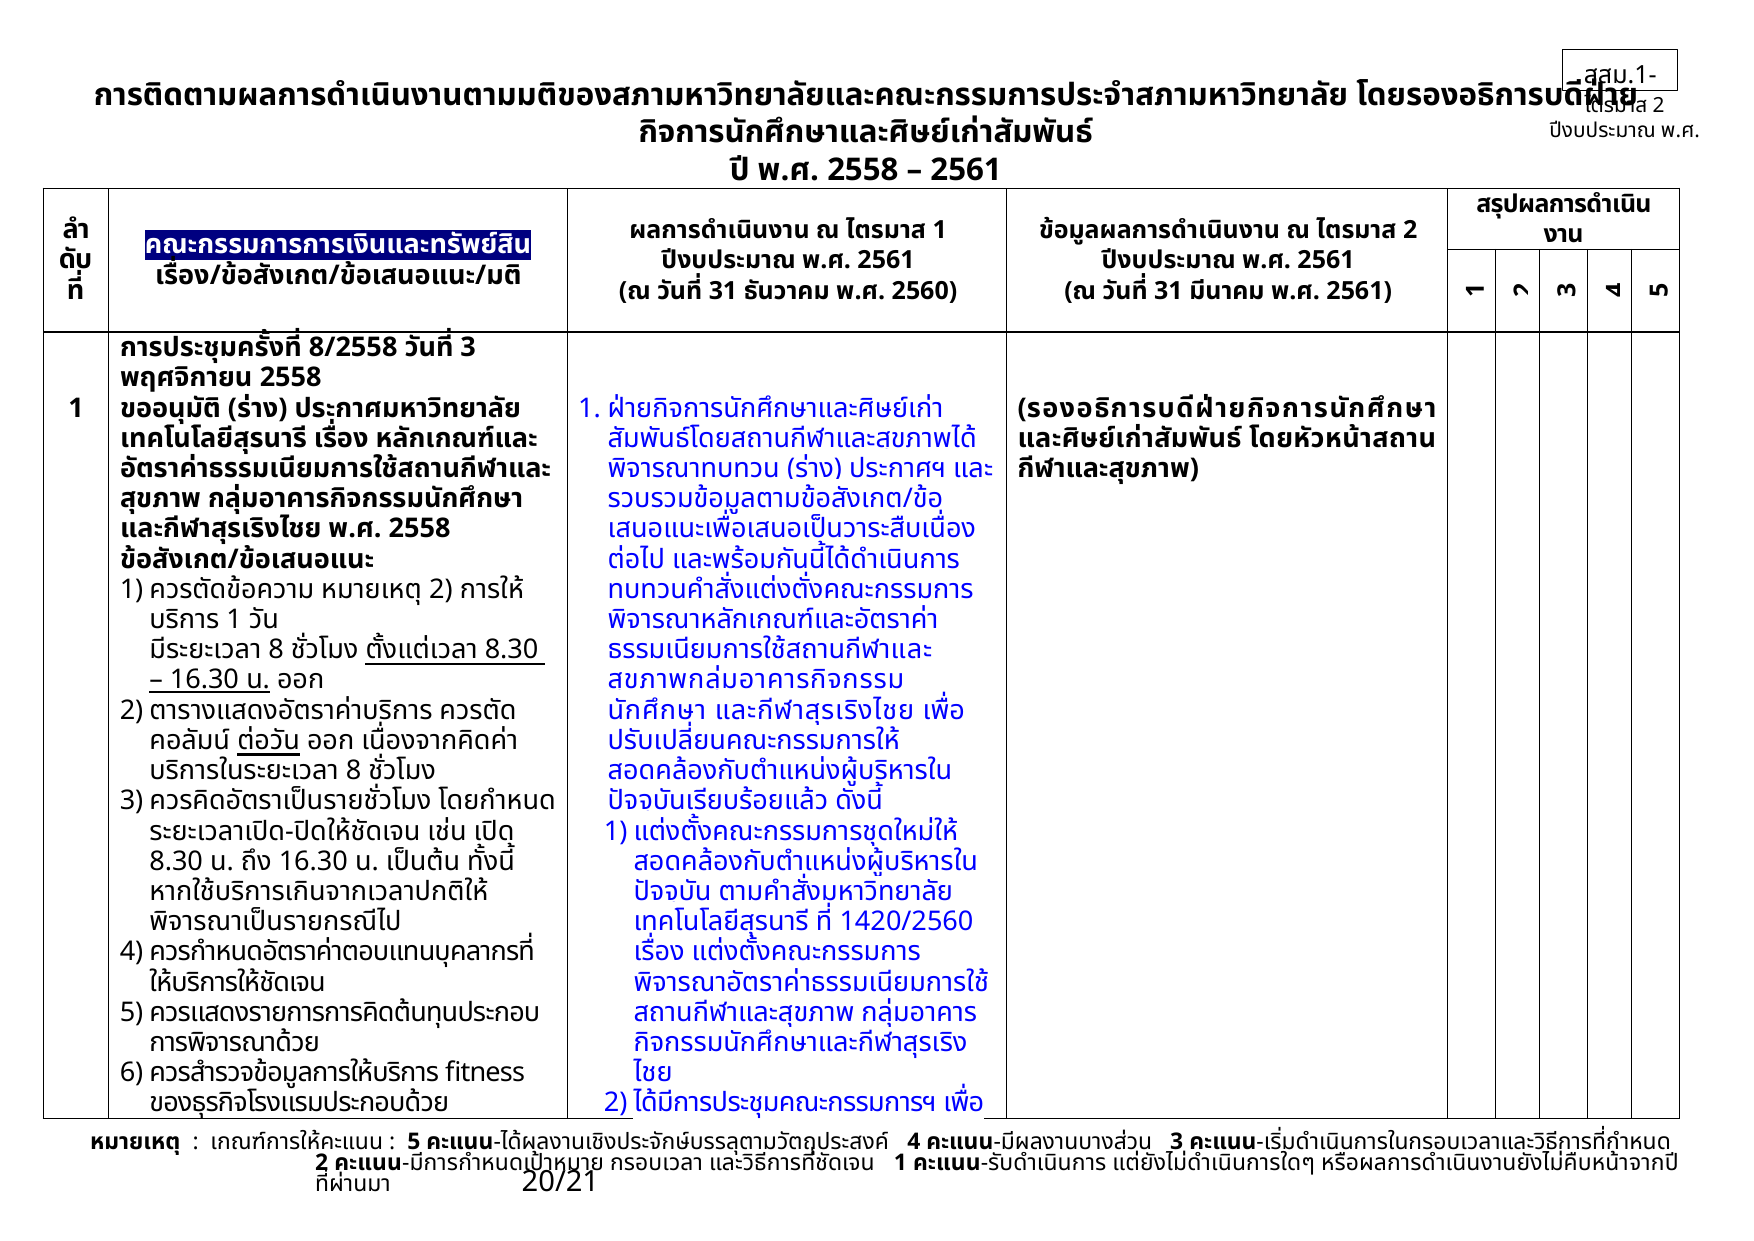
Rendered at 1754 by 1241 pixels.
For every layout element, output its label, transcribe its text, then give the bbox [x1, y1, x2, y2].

table_cell [1496, 393, 1539, 1118]
table_cell การประชุมครั้งที่ 8/2558 วันที่ 3 พฤศจิกายน 2558 [109, 333, 567, 393]
table_cell [1448, 333, 1495, 393]
table_header ข้อมูลผลการดำเนินงาน ณ ไตรมาส 2 ปีงบประมาณ พ.ศ. 2561 (ณ วันที่ 31 มีนาคม พ.ศ. 2561) [1007, 189, 1447, 331]
table_cell [1632, 333, 1679, 393]
table_cell 1 คะแนน [1448, 250, 1495, 331]
table_cell [1588, 333, 1631, 393]
table_cell 3 คะแนน [1540, 250, 1587, 331]
table_cell [1588, 393, 1631, 1118]
table_cell 1 [44, 393, 108, 1118]
table_cell [1632, 393, 1679, 1118]
table_cell [1540, 333, 1587, 393]
table_header คณะกรรมการการเงินและทรัพย์สิน เรื่อง/ข้อสังเกต/ข้อเสนอแนะ/มติ [109, 189, 567, 331]
table_header สรุปผลการดำเนินงาน [1448, 189, 1679, 249]
table_cell 2 คะแนน [1496, 250, 1539, 331]
table_cell [1007, 333, 1447, 393]
table_cell 5 คะแนน [1632, 250, 1679, 331]
table_cell [44, 333, 108, 393]
table_cell [1448, 393, 1495, 1118]
table_cell [1496, 333, 1539, 393]
table_header ลำดับ ที่ [44, 189, 108, 331]
table_cell [1540, 393, 1587, 1118]
table_header ผลการดำเนินงาน ณ ไตรมาส 1 ปีงบประมาณ พ.ศ. 2561 (ณ วันที่ 31 ธันวาคม พ.ศ. 2560) [568, 189, 1006, 331]
table_cell (รองอธิการบดีฝ่ายกิจการนักศึกษาและศิษย์เก่าสัมพันธ์ โดยหัวหน้าสถานกีฬาและสุขภาพ) [1007, 393, 1447, 1118]
table_cell [568, 333, 1006, 393]
table_cell 4 คะแนน [1588, 250, 1631, 331]
